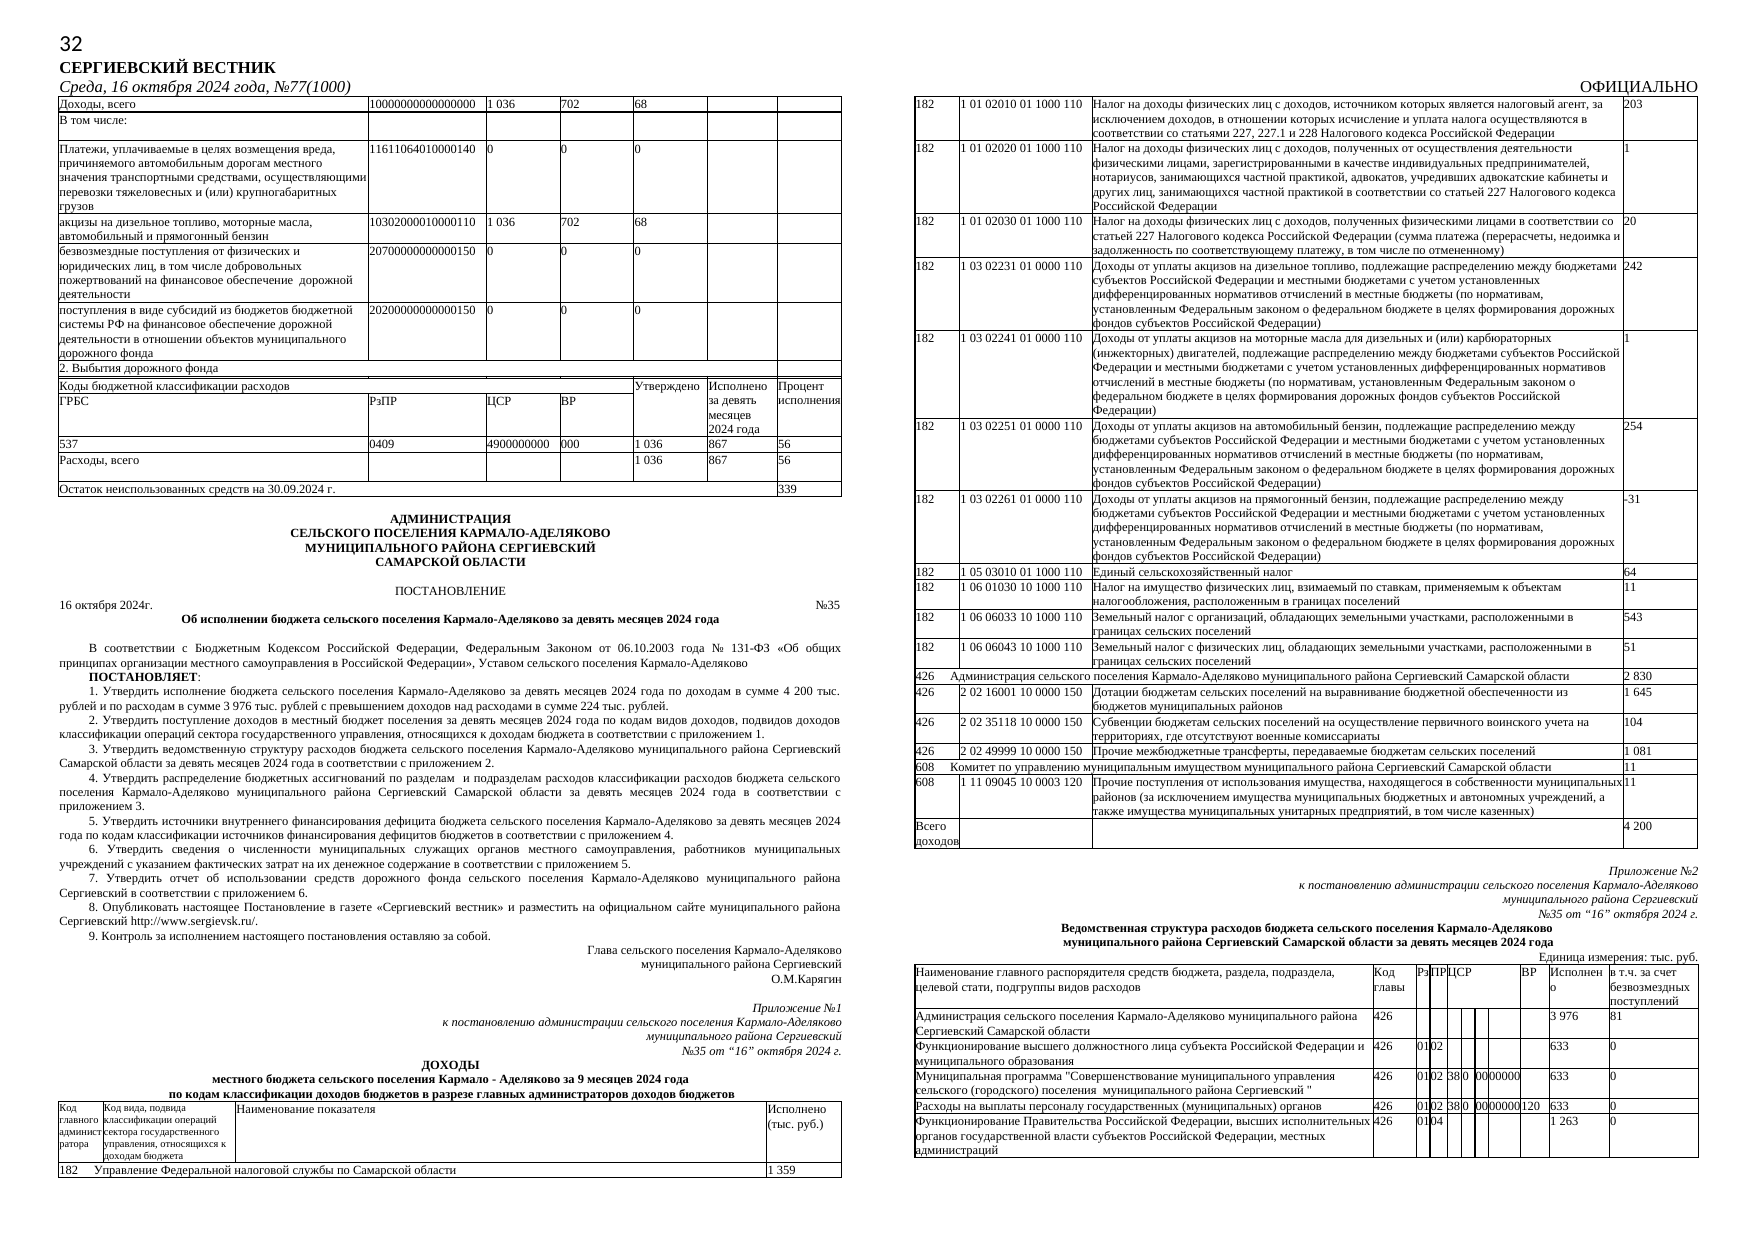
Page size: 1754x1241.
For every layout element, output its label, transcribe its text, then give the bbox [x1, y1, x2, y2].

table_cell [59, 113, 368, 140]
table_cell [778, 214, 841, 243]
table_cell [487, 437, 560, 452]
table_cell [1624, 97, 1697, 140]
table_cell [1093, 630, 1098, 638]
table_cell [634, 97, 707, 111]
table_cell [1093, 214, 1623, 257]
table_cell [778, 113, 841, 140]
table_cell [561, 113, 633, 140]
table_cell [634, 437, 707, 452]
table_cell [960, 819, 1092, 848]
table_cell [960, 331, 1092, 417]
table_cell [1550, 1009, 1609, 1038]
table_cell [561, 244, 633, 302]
text Приложение №1 [59, 1000, 842, 1015]
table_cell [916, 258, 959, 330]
text 6. Утвердить сведения о численности муниципальных служащих органов местного самоуправления, работников муниципальных учреждений с указанием фактических затрат на их денежное содержание в соответствии с приложением 5. [59, 842, 842, 871]
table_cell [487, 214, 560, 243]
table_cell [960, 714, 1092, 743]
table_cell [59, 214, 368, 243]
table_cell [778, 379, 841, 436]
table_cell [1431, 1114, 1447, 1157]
text по кодам классификации доходов бюджетов в разрезе главных администраторов доходов бюджетов [59, 1087, 842, 1101]
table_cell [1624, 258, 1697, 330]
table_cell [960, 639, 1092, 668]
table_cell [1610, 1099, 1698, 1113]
text ДОХОДЫ [59, 1058, 842, 1072]
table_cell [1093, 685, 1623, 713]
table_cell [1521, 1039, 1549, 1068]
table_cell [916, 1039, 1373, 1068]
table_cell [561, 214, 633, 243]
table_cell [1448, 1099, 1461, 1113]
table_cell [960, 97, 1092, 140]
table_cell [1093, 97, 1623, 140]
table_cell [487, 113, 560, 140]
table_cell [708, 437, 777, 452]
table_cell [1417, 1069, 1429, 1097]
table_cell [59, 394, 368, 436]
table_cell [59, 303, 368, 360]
text ПОСТАНОВЛЯЕТ: [59, 670, 842, 684]
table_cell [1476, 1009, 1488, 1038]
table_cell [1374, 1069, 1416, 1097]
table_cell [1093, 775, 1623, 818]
text САМАРСКОЙ ОБЛАСТИ [59, 555, 842, 569]
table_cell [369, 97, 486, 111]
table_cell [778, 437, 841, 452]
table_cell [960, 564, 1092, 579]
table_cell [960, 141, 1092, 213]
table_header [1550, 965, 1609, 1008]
text местного бюджета сельского поселения Кармало - Аделяково за 9 месяцев 2024 года [59, 1072, 842, 1087]
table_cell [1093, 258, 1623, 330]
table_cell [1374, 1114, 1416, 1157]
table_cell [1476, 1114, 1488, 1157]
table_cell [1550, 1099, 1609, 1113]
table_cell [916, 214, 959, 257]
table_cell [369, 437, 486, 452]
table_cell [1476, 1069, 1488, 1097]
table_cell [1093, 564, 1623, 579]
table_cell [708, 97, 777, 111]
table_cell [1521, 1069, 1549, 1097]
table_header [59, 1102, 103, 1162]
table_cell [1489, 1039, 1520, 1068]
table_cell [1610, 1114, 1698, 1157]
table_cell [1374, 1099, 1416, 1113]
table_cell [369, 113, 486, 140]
text к постановлению администрации сельского поселения Кармало-Аделяково [915, 878, 1698, 892]
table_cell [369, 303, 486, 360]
text О.М.Карягин [59, 972, 842, 986]
text Глава сельского поселения Кармало-Аделяково [59, 943, 842, 957]
text СЕЛЬСКОГО ПОСЕЛЕНИЯ КАРМАЛО-АДЕЛЯКОВО [59, 526, 842, 540]
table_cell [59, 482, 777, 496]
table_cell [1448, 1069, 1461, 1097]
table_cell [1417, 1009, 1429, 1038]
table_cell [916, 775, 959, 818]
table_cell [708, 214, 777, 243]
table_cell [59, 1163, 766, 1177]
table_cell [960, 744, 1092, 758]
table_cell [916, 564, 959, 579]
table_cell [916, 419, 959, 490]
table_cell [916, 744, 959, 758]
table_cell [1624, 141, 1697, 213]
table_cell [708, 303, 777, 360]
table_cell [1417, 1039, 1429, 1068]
text №35 от “16” октября 2024 г. [915, 906, 1698, 921]
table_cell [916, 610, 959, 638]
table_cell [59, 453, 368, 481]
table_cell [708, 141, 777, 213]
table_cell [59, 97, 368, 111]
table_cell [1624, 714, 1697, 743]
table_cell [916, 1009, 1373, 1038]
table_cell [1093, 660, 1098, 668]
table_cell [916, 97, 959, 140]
text 3. Утвердить ведомственную структуру расходов бюджета сельского поселения Кармало-Аделяково муниципального района Сергиевский Самарской области за девять месяцев 2024 года в соответствии с приложением 2. [59, 742, 842, 770]
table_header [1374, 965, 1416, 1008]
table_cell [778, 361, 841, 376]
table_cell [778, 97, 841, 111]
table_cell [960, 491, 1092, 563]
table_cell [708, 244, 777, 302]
text Приложение №2 [915, 863, 1698, 878]
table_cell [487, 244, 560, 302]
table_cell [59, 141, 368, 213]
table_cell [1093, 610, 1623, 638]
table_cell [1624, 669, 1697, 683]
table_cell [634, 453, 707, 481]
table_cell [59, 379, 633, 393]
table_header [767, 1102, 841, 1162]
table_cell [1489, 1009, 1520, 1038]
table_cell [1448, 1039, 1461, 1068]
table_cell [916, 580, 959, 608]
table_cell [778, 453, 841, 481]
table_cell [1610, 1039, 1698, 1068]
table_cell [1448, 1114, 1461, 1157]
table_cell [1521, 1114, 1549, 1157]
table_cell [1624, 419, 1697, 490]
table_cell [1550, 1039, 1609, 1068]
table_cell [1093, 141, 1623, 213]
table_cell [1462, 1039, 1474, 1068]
text 5. Утвердить источники внутреннего финансирования дефицита бюджета сельского поселения Кармало-Аделяково за девять месяцев 2024 года по кодам классификации источников финансирования дефицитов бюджетов в соответствии с приложением 4. [59, 813, 842, 842]
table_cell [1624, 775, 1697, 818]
text 9. Контроль за исполнением настоящего постановления оставляю за собой. [59, 928, 842, 943]
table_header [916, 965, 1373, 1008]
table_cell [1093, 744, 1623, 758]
text Единица измерения: тыс. руб. [915, 949, 1698, 964]
text 4. Утвердить распределение бюджетных ассигнований по разделам и подразделам расходов классификации расходов бюджета сельского поселения Кармало-Аделяково муниципального района Сергиевский Самарской области за девять месяцев 2024 года в соответствии с приложением 3. [59, 770, 842, 813]
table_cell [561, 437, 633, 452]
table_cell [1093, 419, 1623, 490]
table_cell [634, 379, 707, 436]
text муниципального района Сергиевский [59, 957, 842, 972]
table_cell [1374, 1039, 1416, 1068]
text Ведомственная структура расходов бюджета сельского поселения Кармало-Аделяково [915, 921, 1698, 935]
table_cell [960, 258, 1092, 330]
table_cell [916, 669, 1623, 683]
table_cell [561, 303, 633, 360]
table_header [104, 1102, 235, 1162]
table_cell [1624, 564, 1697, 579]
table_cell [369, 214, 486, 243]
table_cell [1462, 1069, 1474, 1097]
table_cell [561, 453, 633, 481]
text В соответствии с Бюджетным Кодексом Российской Федерации, Федеральным Законом от 06.10.2003 года № 131-ФЗ «Об общих принципах организации местного самоуправления в Российской Федерации», Уставом сельского поселения Кармало-Аделяково [59, 641, 842, 670]
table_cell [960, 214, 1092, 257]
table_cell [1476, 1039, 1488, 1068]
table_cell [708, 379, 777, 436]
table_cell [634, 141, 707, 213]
text МУНИЦИПАЛЬНОГО РАЙОНА СЕРГИЕВСКИЙ [59, 540, 842, 555]
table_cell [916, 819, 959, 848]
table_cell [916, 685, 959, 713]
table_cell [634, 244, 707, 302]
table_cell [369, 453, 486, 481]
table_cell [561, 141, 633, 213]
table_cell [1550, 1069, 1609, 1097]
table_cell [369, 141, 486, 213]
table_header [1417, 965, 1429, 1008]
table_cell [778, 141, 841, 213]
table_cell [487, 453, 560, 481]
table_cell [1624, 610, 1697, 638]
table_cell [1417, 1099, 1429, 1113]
text к постановлению администрации сельского поселения Кармало-Аделяково [59, 1015, 842, 1029]
text 7. Утвердить отчет об использовании средств дорожного фонда сельского поселения Кармало-Аделяково муниципального района Сергиевский в соответствии с приложением 6. [59, 871, 842, 900]
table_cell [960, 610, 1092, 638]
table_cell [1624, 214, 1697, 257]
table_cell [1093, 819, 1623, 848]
text 2. Утвердить поступление доходов в местный бюджет поселения за девять месяцев 2024 года по кодам видов доходов, подвидов доходов классификации операций сектора государственного управления, относящихся к доходам бюджета в соответствии с приложением 1. [59, 713, 842, 742]
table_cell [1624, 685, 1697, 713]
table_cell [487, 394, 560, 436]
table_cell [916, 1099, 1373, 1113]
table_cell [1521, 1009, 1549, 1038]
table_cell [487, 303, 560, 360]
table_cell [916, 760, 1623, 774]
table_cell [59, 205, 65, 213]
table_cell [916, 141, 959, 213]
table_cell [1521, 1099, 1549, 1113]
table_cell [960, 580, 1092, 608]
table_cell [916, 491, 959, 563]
text ПОСТАНОВЛЕНИЕ [59, 583, 842, 598]
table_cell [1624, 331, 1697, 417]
text муниципального района Сергиевский [59, 1029, 842, 1043]
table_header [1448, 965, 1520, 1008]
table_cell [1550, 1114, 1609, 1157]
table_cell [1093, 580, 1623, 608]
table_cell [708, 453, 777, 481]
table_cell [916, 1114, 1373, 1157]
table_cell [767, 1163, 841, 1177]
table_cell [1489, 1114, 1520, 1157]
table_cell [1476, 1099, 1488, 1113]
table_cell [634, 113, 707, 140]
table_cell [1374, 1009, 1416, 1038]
text №35 от “16” октября 2024 г. [59, 1043, 842, 1058]
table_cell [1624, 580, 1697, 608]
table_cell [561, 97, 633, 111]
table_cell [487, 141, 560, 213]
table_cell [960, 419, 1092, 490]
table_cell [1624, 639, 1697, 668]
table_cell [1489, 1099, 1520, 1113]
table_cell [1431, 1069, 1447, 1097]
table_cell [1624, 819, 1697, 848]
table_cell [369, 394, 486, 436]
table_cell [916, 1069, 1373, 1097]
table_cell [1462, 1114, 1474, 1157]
text муниципального района Сергиевский Самарской области за девять месяцев 2024 года [915, 935, 1698, 949]
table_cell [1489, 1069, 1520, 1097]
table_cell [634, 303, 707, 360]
text АДМИНИСТРАЦИЯ [59, 512, 842, 526]
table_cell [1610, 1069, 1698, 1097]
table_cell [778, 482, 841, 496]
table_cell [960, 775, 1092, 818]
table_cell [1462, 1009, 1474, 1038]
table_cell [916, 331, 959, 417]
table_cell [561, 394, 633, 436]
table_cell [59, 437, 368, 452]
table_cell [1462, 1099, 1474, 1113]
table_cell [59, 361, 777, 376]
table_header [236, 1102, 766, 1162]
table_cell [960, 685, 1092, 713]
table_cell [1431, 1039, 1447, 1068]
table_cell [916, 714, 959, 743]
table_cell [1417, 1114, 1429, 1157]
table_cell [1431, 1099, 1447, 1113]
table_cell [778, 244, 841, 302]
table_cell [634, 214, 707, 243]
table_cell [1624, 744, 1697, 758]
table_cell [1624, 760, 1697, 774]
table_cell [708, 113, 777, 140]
text муниципального района Сергиевский [915, 892, 1698, 906]
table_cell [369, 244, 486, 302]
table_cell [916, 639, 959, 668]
text 8. Опубликовать настоящее Постановление в газете «Сергиевский вестник» и разместить на официальном сайте муниципального района Сергиевский http://www.sergievsk.ru/. [59, 900, 842, 928]
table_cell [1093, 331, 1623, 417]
text 16 октября 2024г. №35 [59, 598, 842, 612]
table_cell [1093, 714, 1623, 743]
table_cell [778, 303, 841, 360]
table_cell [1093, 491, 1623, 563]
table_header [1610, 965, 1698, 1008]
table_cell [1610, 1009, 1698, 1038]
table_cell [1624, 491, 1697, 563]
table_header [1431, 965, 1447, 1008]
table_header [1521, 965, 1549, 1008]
text 1. Утвердить исполнение бюджета сельского поселения Кармало-Аделяково за девять месяцев 2024 года по доходам в сумме 4 200 тыс. рублей и по расходам в сумме 3 976 тыс. рублей с превышением доходов над расходами в сумме 224 тыс. рублей. [59, 684, 842, 713]
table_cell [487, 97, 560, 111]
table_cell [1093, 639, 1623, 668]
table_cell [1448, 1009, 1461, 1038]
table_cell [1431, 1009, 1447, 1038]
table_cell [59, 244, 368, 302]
text Об исполнении бюджета сельского поселения Кармало-Аделяково за девять месяцев 2024 года [59, 612, 842, 627]
